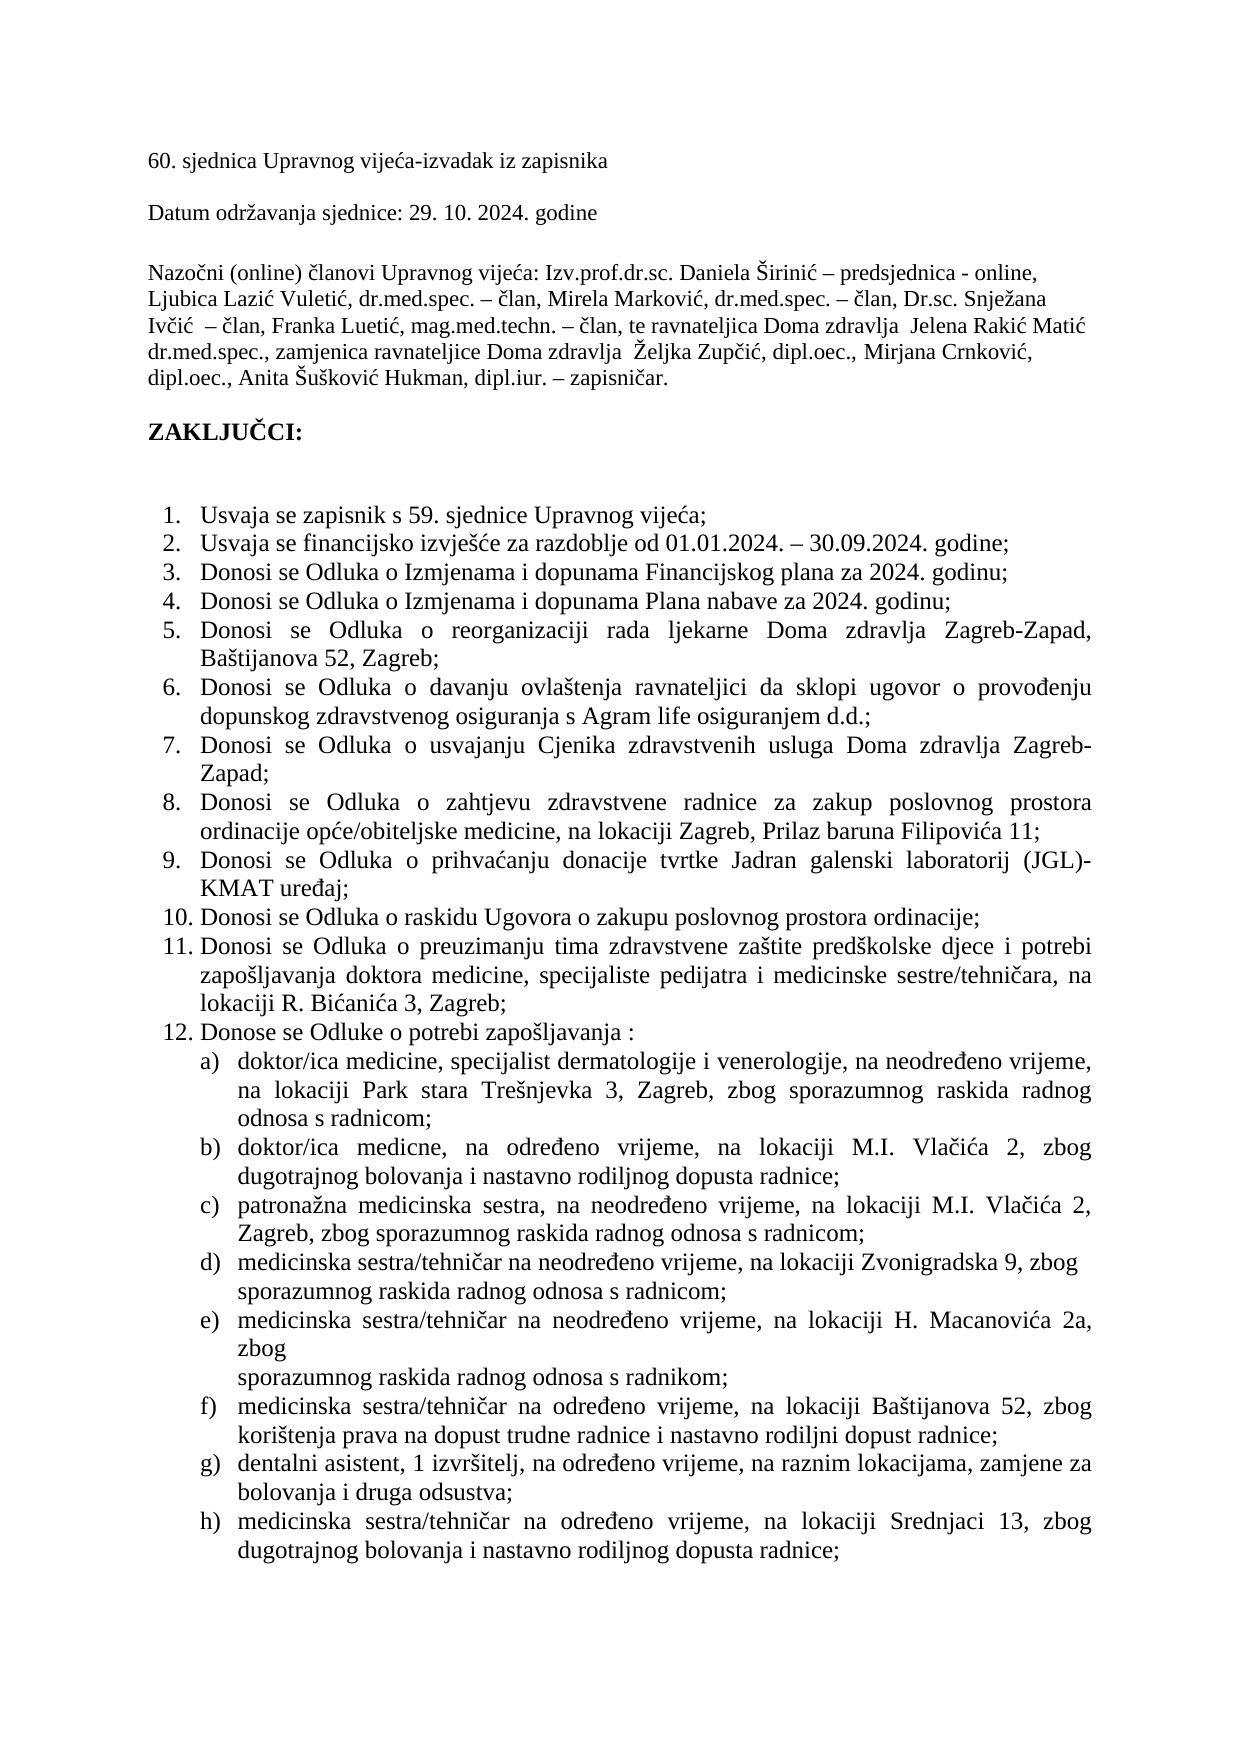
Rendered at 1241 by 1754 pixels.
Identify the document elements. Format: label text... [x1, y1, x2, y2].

list dentalni asistent, 1 izvršitelj, na određeno vrijeme, na raznim lokacijama, zamjene za bolovanja i druga odsustva; [200, 1448, 1093, 1506]
list Donosi se Odluka o raskidu Ugovora o zakupu poslovnog prostora ordinacije; [162, 902, 1093, 931]
list Donose se Odluke o potrebi zapošljavanja : [162, 1017, 1093, 1046]
list Usvaja se zapisnik s 59. sjednice Upravnog vijeća; [162, 500, 1093, 528]
list medicinska sestra/tehničar na određeno vrijeme, na lokaciji Srednjaci 13, zbog dugotrajnog bolovanja i nastavno rodiljnog dopusta radnice; [200, 1506, 1093, 1563]
text ZAKLJUČCI: [148, 417, 1093, 446]
list doktor/ica medicine, specijalist dermatologije i venerologije, na neodređeno vrijeme, na lokaciji Park stara Trešnjevka 3, Zagreb, zbog sporazumnog raskida radnog odnosa s radnicom; [200, 1046, 1093, 1132]
text Datum održavanja sjednice: 29. 10. 2024. godine [148, 199, 1093, 225]
list medicinska sestra/tehničar na neodređeno vrijeme, na lokaciji Zvonigradska 9, zbog [200, 1247, 1093, 1276]
text 60. sjednica Upravnog vijeća-izvadak iz zapisnika [148, 148, 1093, 174]
list Donosi se Odluka o zahtjevu zdravstvene radnice za zakup poslovnog prostora ordinacije opće/obiteljske medicine, na lokaciji Zagreb, Prilaz baruna Filipovića 11; [162, 787, 1093, 845]
list Donosi se Odluka o davanju ovlaštenja ravnateljici da sklopi ugovor o provođenju dopunskog zdravstvenog osiguranja s Agram life osiguranjem d.d.; [162, 672, 1093, 730]
list sporazumnog raskida radnog odnosa s radnicom; [237, 1276, 1093, 1305]
list Donosi se Odluka o preuzimanju tima zdravstvene zaštite predškolske djece i potrebi zapošljavanja doktora medicine, specijaliste pedijatra i medicinske sestre/tehničara, na lokaciji R. Bićanića 3, Zagreb; [162, 931, 1093, 1017]
list Usvaja se financijsko izvješće za razdoblje od 01.01.2024. – 30.09.2024. godine; [162, 528, 1093, 557]
list Donosi se Odluka o prihvaćanju donacije tvrtke Jadran galenski laboratorij (JGL)- KMAT uređaj; [162, 845, 1093, 902]
list Donosi se Odluka o Izmjenama i dopunama Financijskog plana za 2024. godinu; [162, 557, 1093, 586]
list patronažna medicinska sestra, na neodređeno vrijeme, na lokaciji M.I. Vlačića 2, Zagreb, zbog sporazumnog raskida radnog odnosa s radnicom; [200, 1190, 1093, 1247]
list sporazumnog raskida radnog odnosa s radnikom; [237, 1362, 1093, 1391]
list Donosi se Odluka o Izmjenama i dopunama Plana nabave za 2024. godinu; [162, 586, 1093, 615]
list medicinska sestra/tehničar na određeno vrijeme, na lokaciji Baštijanova 52, zbog korištenja prava na dopust trudne radnice i nastavno rodiljni dopust radnice; [200, 1391, 1093, 1448]
list medicinska sestra/tehničar na neodređeno vrijeme, na lokaciji H. Macanovića 2a, zbog [200, 1305, 1093, 1362]
list doktor/ica medicne, na određeno vrijeme, na lokaciji M.I. Vlačića 2, zbog dugotrajnog bolovanja i nastavno rodiljnog dopusta radnice; [200, 1132, 1093, 1190]
list Donosi se Odluka o usvajanju Cjenika zdravstvenih usluga Doma zdravlja Zagreb-Zapad; [162, 730, 1093, 787]
list Donosi se Odluka o reorganizaciji rada ljekarne Doma zdravlja Zagreb-Zapad, Baštijanova 52, Zagreb; [162, 615, 1093, 672]
text Nazočni (online) članovi Upravnog vijeća: Izv.prof.dr.sc. Daniela Širinić – predsjednica - online, Ljubica Lazić Vuletić, dr.med.spec. – član, Mirela Marković, dr.med.spec. – član, Dr.sc. Snježana Ivčić – član, Franka Luetić, mag.med.techn. – član, te ravnateljica Doma zdravlja Jelena Rakić Matić dr.med.spec., zamjenica ravnateljice Doma zdravlja Željka Zupčić, dipl.oec., Mirjana Crnković, dipl.oec., Anita Šušković Hukman, dipl.iur. – zapisničar. [148, 259, 1093, 391]
